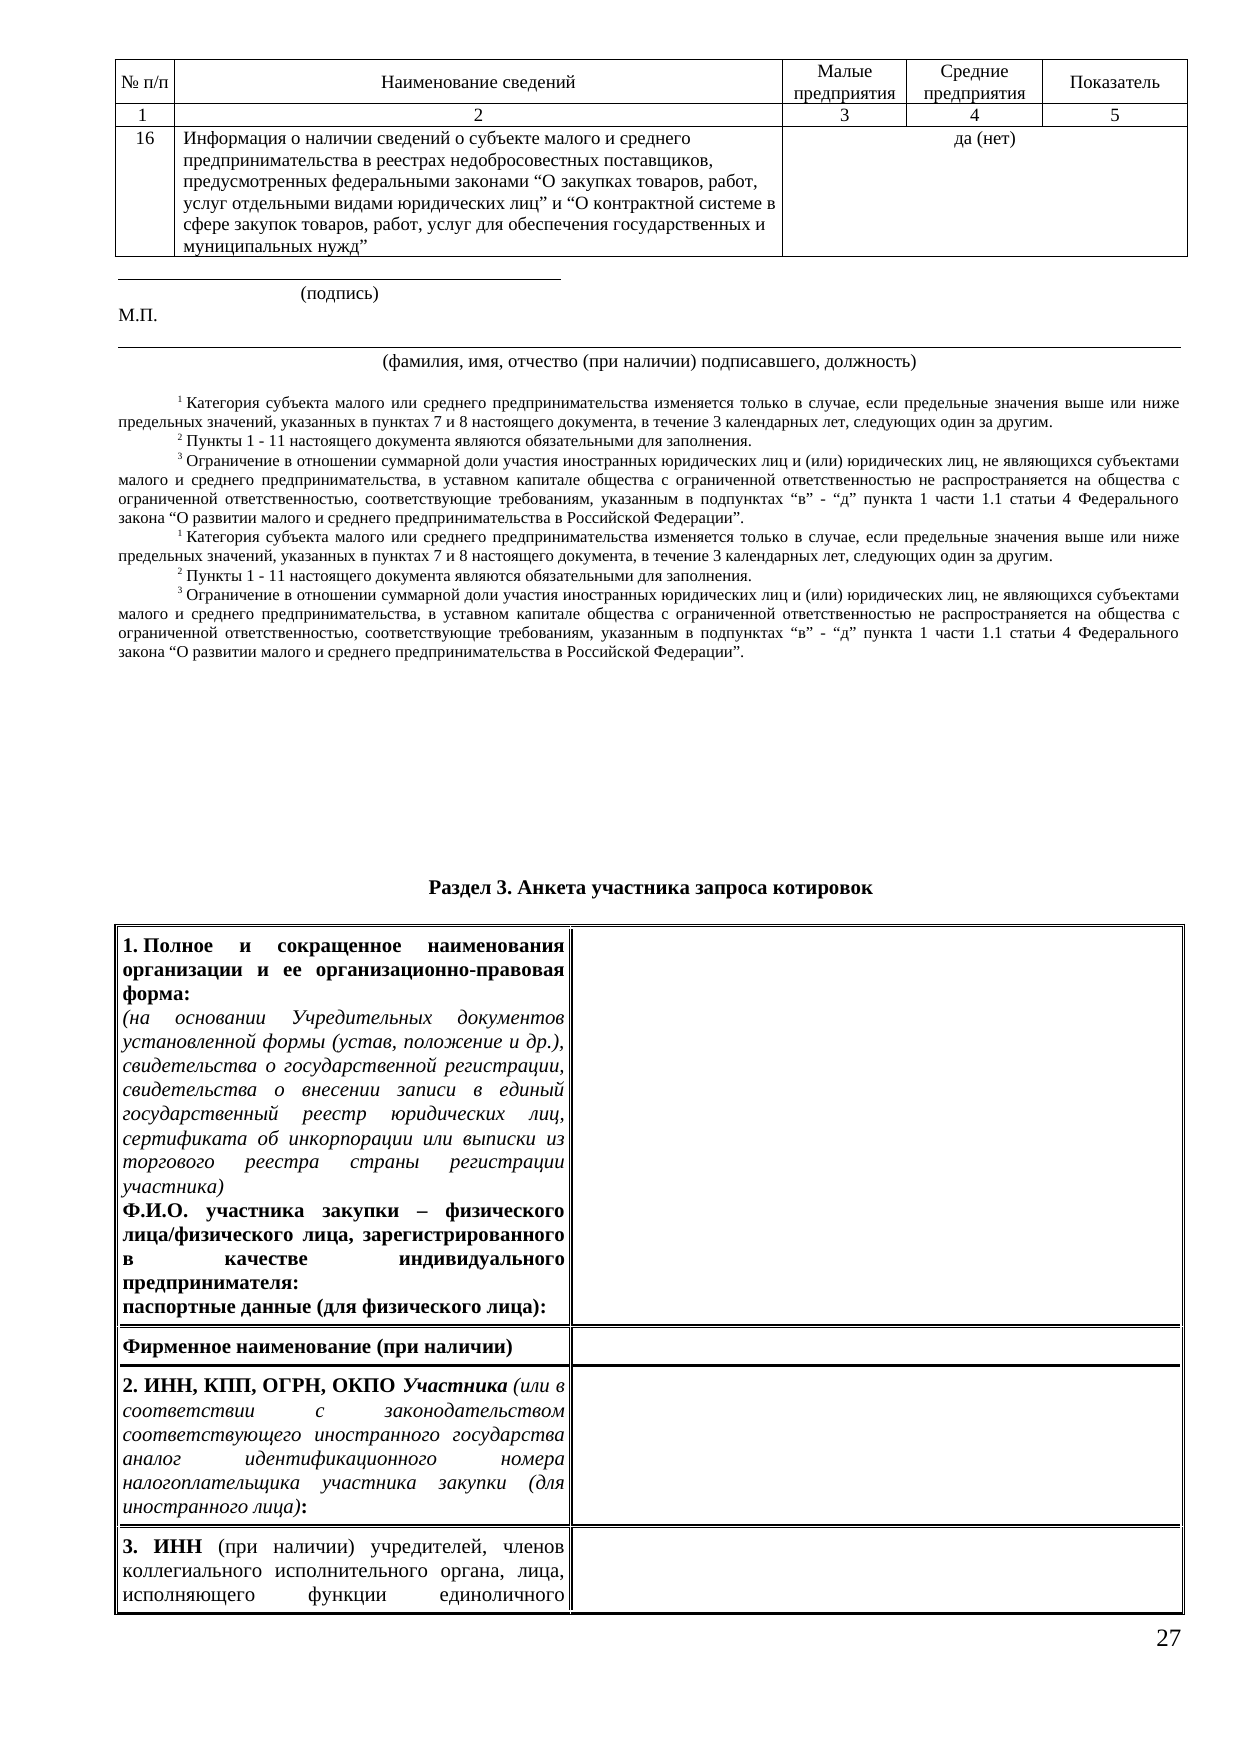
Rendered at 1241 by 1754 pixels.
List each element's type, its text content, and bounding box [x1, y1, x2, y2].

table_cell да (нет) [783, 127, 1187, 256]
table_cell Фирменное наименование (при наличии) [118, 1324, 569, 1364]
text Раздел 3. Анкета участника запроса котировок [428, 875, 1181, 899]
text (фамилия, имя, отчество (при наличии) подписавшего, должность) [118, 348, 1181, 371]
text М.П. [118, 303, 1181, 325]
table_header № п/п [116, 60, 174, 103]
table_cell 2 [175, 104, 782, 126]
text 2 Пункты 1 - 11 настоящего документа являются обязательными для заполнения. [118, 565, 1181, 584]
text 2 Пункты 1 - 11 настоящего документа являются обязательными для заполнения. [118, 431, 1181, 450]
table_header 1. Полное и сокращенное наименования организации и ее организационно-правовая форма: (на основании Учредительных документов установленной формы (устав, положение и др.), свидетельства о государственной регистрации, свидетельства о внесении записи в единый государственный реестр юридических лиц, сертификата об инкорпорации или выписки из торгового реестра страны регистрации участника) Ф.И.О. участника закупки – физического лица/физического лица, зарегистрированного в качестве индивидуального предпринимателя: паспортные данные (для физического лица): [118, 925, 571, 1324]
table_header Средние предприятия [907, 60, 1042, 103]
text 1 Категория субъекта малого или среднего предпринимательства изменяется только в случае, если предельные значения выше или ниже предельных значений, указанных в пунктах 7 и 8 настоящего документа, в течение 3 календарных лет, следующих один за другим. [118, 393, 1181, 431]
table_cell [118, 1524, 571, 1612]
table_header [571, 927, 1182, 1324]
table_header Наименование сведений [175, 60, 782, 103]
table_cell 16 [116, 127, 174, 256]
table_cell 2. ИНН, КПП, ОГРН, ОКПО Участника (или в соответствии с законодательством соответствующего иностранного государства аналог идентификационного номера налогоплательщика участника закупки (для иностранного лица): [118, 1364, 569, 1524]
text 3 Ограничение в отношении суммарной доли участия иностранных юридических лиц и (или) юридических лиц, не являющихся субъектами малого и среднего предпринимательства, в уставном капитале общества с ограниченной ответственностью не распространяется на общества с ограниченной ответственностью, соответствующие требованиям, указанным в подпунктах “в” - “д” пункта 1 части 1.1 статьи 4 Федерального закона “О развитии малого и среднего предпринимательства в Российской Федерации”. [118, 584, 1181, 661]
table_cell 4 [907, 104, 1042, 126]
table_header Показатель [1043, 60, 1187, 103]
table_cell 5 [1043, 104, 1187, 126]
table_cell [573, 1324, 1182, 1364]
table_cell 1 2 [116, 104, 174, 126]
text 1 Категория субъекта малого или среднего предпринимательства изменяется только в случае, если предельные значения выше или ниже предельных значений, указанных в пунктах 7 и 8 настоящего документа, в течение 3 календарных лет, следующих один за другим. [118, 527, 1181, 565]
table_cell Информация о наличии сведений о субъекте малого и среднего предпринимательства в реестрах недобросовестных поставщиков, предусмотренных федеральными законами “О закупках товаров, работ, услуг отдельными видами юридических лиц” и “О контрактной системе в сфере закупок товаров, работ, услуг для обеспечения государственных и муниципальных нужд” [175, 127, 782, 256]
table_cell [573, 1364, 1182, 1524]
table_header Малые предприятия [783, 60, 906, 103]
table_cell 3 [783, 104, 906, 126]
text 3 Ограничение в отношении суммарной доли участия иностранных юридических лиц и (или) юридических лиц, не являющихся субъектами малого и среднего предпринимательства, в уставном капитале общества с ограниченной ответственностью не распространяется на общества с ограниченной ответственностью, соответствующие требованиям, указанным в подпунктах “в” - “д” пункта 1 части 1.1 статьи 4 Федерального закона “О развитии малого и среднего предпринимательства в Российской Федерации”. [118, 450, 1181, 527]
text (подпись) [118, 280, 561, 303]
table_cell [571, 1524, 1182, 1612]
